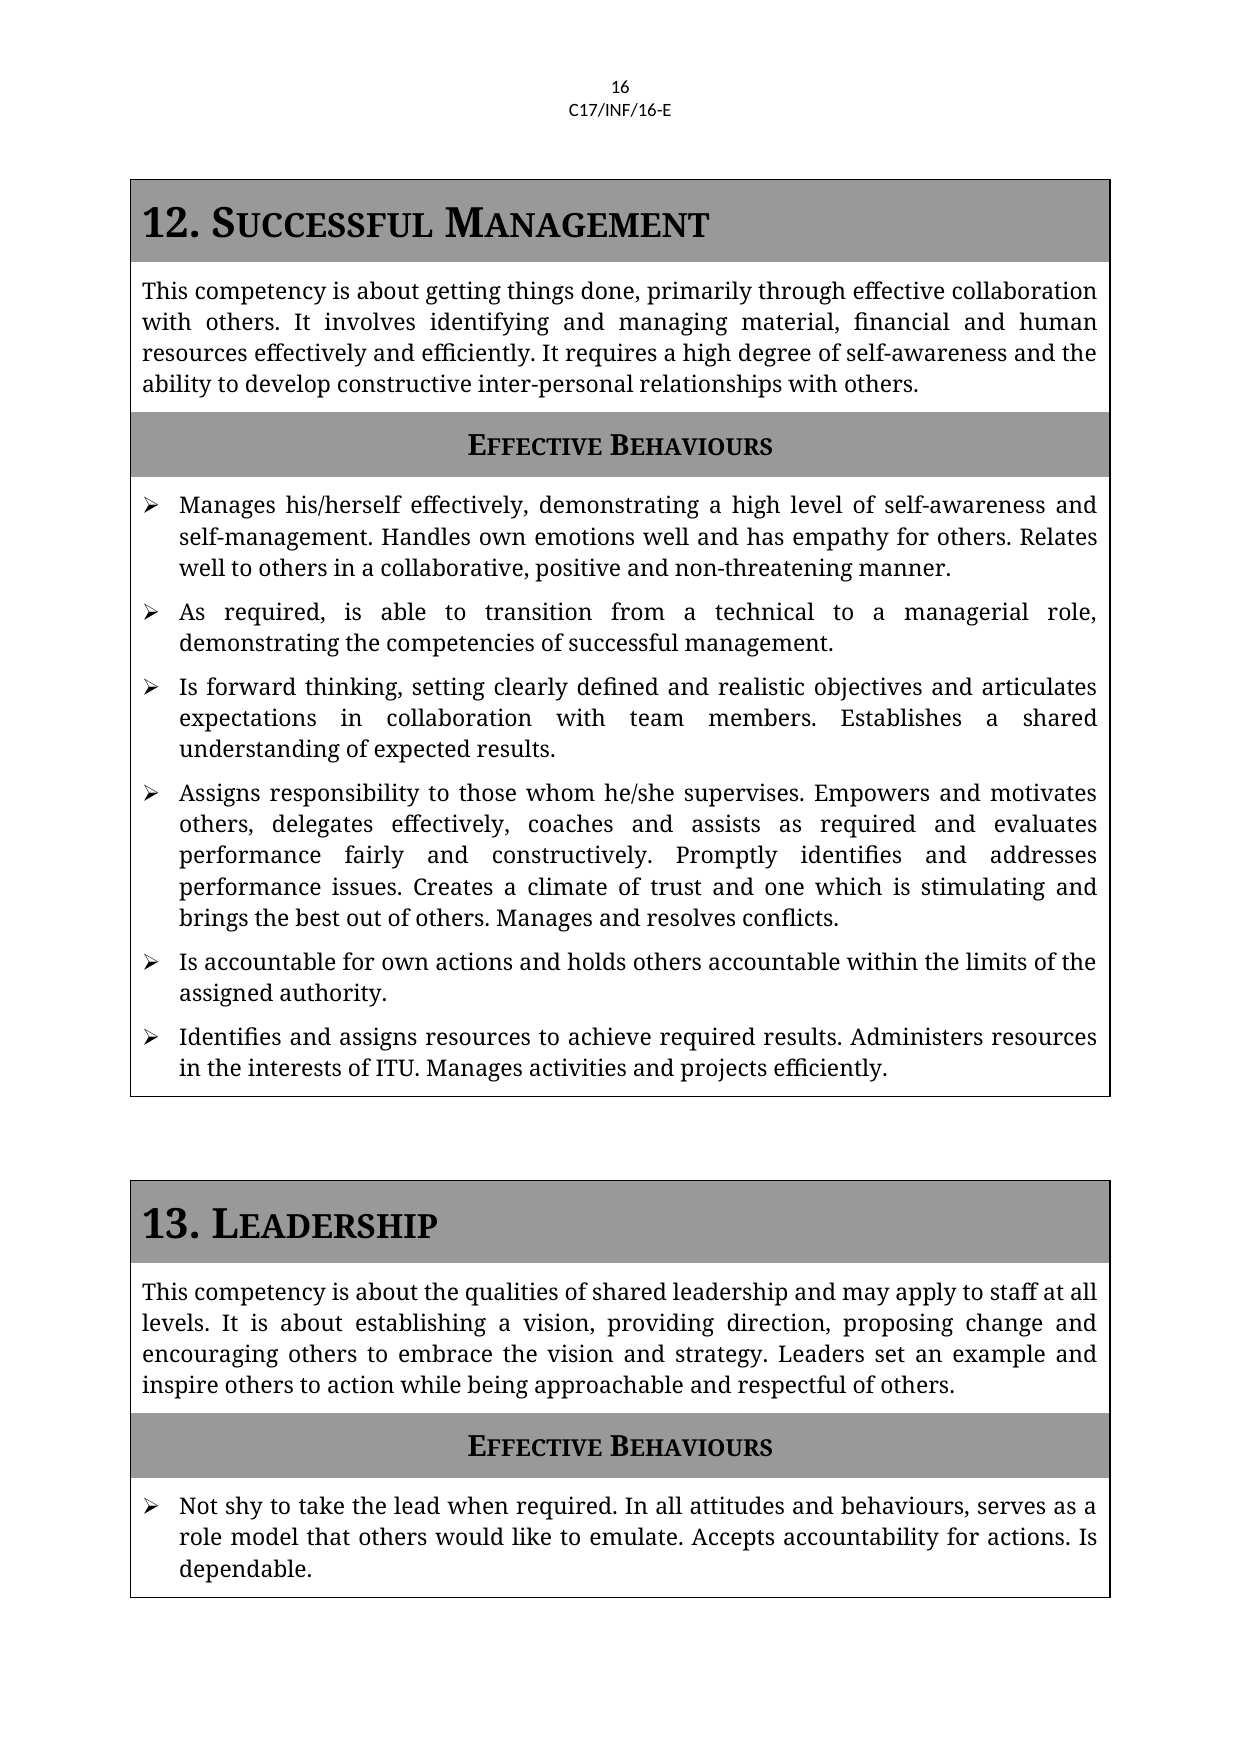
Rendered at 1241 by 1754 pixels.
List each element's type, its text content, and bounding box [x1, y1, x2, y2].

table_header 13. Leadership [131, 1181, 1109, 1263]
table_cell Effective Behaviours [131, 412, 1109, 477]
table_cell This competency is about getting things done, primarily through effective collaboration with others. It involves identifying and managing material, financial and human resources effectively and efficiently. It requires a high degree of self-awareness and the ability to develop constructive inter-personal relationships with others. [131, 262, 1109, 412]
table_cell Manages his/herself effectively, demonstrating a high level of self-awareness and self-management. Handles own emotions well and has empathy for others. Relates well to others in a collaborative, positive and non-threatening manner. As required, is able to transition from a technical to a managerial role, demonstrating the competencies of successful management. Is forward thinking, setting clearly defined and realistic objectives and articulates expectations in collaboration with team members. Establishes a shared understanding of expected results. Assigns responsibility to those whom he/she supervises. Empowers and motivates others, delegates effectively, coaches and assists as required and evaluates performance fairly and constructively. Promptly identifies and addresses performance issues. Creates a climate of trust and one which is stimulating and brings the best out of others. Manages and resolves conflicts. Is accountable for own actions and holds others accountable within the limits of the assigned authority. Identifies and assigns resources to achieve required results. Administers resources in the interests of ITU. Manages activities and projects efficiently. [131, 477, 1109, 1096]
table_cell Effective Behaviours [131, 1413, 1109, 1478]
table_cell This competency is about the qualities of shared leadership and may apply to staff at all levels. It is about establishing a vision, providing direction, proposing change and encouraging others to embrace the vision and strategy. Leaders set an example and inspire others to action while being approachable and respectful of others. [131, 1263, 1109, 1413]
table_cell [131, 1478, 1109, 1596]
table_header 12. Successful Management [131, 180, 1109, 262]
